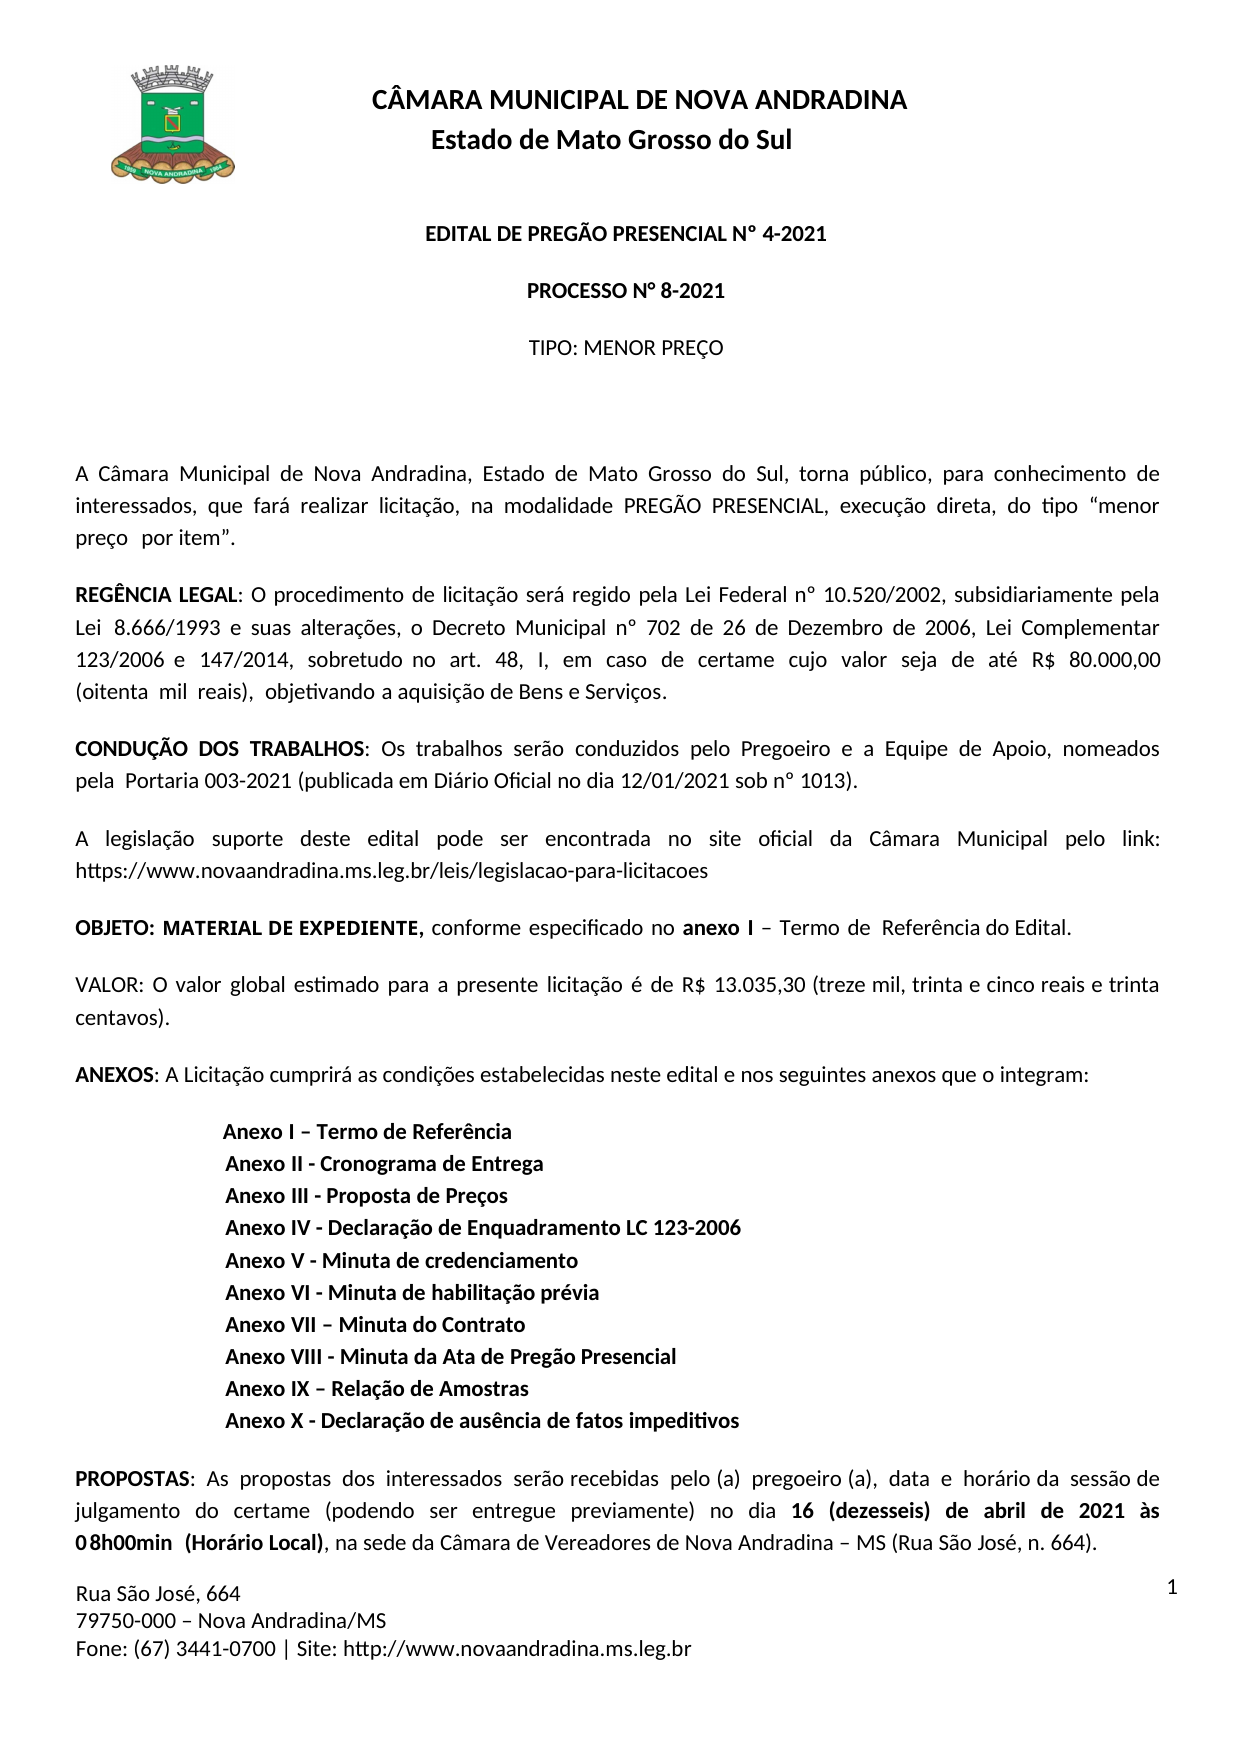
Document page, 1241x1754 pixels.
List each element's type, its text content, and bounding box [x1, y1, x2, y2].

text Anexo VI - Minuta de habilitação prévia [225, 1278, 869, 1306]
text TIPO: MENOR PREÇO [79, 333, 1173, 361]
text A Câmara Municipal de Nova Andradina, Estado de Mato Grosso do Sul, torna público, para conhecimento de interessados, que fará realizar licitação, na modalidade PREGÃO PRESENCIAL, execução direta, do tipo “menor preço por item”. [75, 459, 1161, 551]
text ANEXOS: A Licitação cumprirá as condições estabelecidas neste edital e nos seguintes anexos que o integram: [75, 1060, 1118, 1088]
subtitle EDITAL DE PREGÃO PRESENCIAL Nº 4-2021 [79, 219, 1173, 247]
text A legislação suporte deste edital pode ser encontrada no site oficial da Câmara Municipal pelo link: https://www.novaandradina.ms.leg.br/leis/legislacao-para-licitacoes [75, 824, 1161, 884]
text Anexo I – Termo de Referência [223, 1117, 1118, 1145]
text CONDUÇÃO DOS TRABALHOS: Os trabalhos serão conduzidos pelo Pregoeiro e a Equipe de Apoio, nomeados pela Portaria 003-2021 (publicada em Diário Oficial no dia 12/01/2021 sob nº 1013). [75, 734, 1161, 794]
text Anexo X - Declaração de ausência de fatos impeditivos [225, 1407, 767, 1435]
text Anexo IV - Declaração de Enquadramento LC 123-2006 [225, 1213, 869, 1242]
text Anexo IX – Relação de Amostras [225, 1374, 1178, 1402]
text Anexo V - Minuta de credenciamento [225, 1246, 869, 1274]
text VALOR: O valor global estimado para a presente licitação é de R$ 13.035,30 (treze mil, trinta e cinco reais e trinta centavos). [75, 970, 1161, 1031]
text PROPOSTAS: As propostas dos interessados serão recebidas pelo (a) pregoeiro (a), data e horário da sessão de julgamento do certame (podendo ser entregue previamente) no dia 16 (dezesseis) de abril de 2021 às 08h00min (Horário Local), na sede da Câmara de Vereadores de Nova Andradina – MS (Rua São José, n. 664). [75, 1464, 1161, 1556]
text OBJETO: MATERIAL DE EXPEDIENTE, conforme especificado no anexo I – Termo de Referência do Edital. [75, 913, 1161, 941]
text Anexo VII – Minuta do Contrato [225, 1310, 869, 1338]
subtitle PROCESSO N° 8-2021 [79, 276, 1173, 304]
text REGÊNCIA LEGAL: O procedimento de licitação será regido pela Lei Federal nº 10.520/2002, subsidiariamente pela Lei 8.666/1993 e suas alterações, o Decreto Municipal nº 702 de 26 de Dezembro de 2006, Lei Complementar 123/2006 e 147/2014, sobretudo no art. 48, I, em caso de certame cujo valor seja de até R$ 80.000,00 (oitenta mil reais), objetivando a aquisição de Bens e Serviços. [75, 581, 1161, 705]
text Anexo VIII - Minuta da Ata de Pregão Presencial [225, 1342, 1178, 1370]
text Anexo II - Cronograma de Entrega [225, 1149, 570, 1177]
text Anexo III - Proposta de Preços [225, 1181, 570, 1209]
picture [111, 65, 235, 184]
